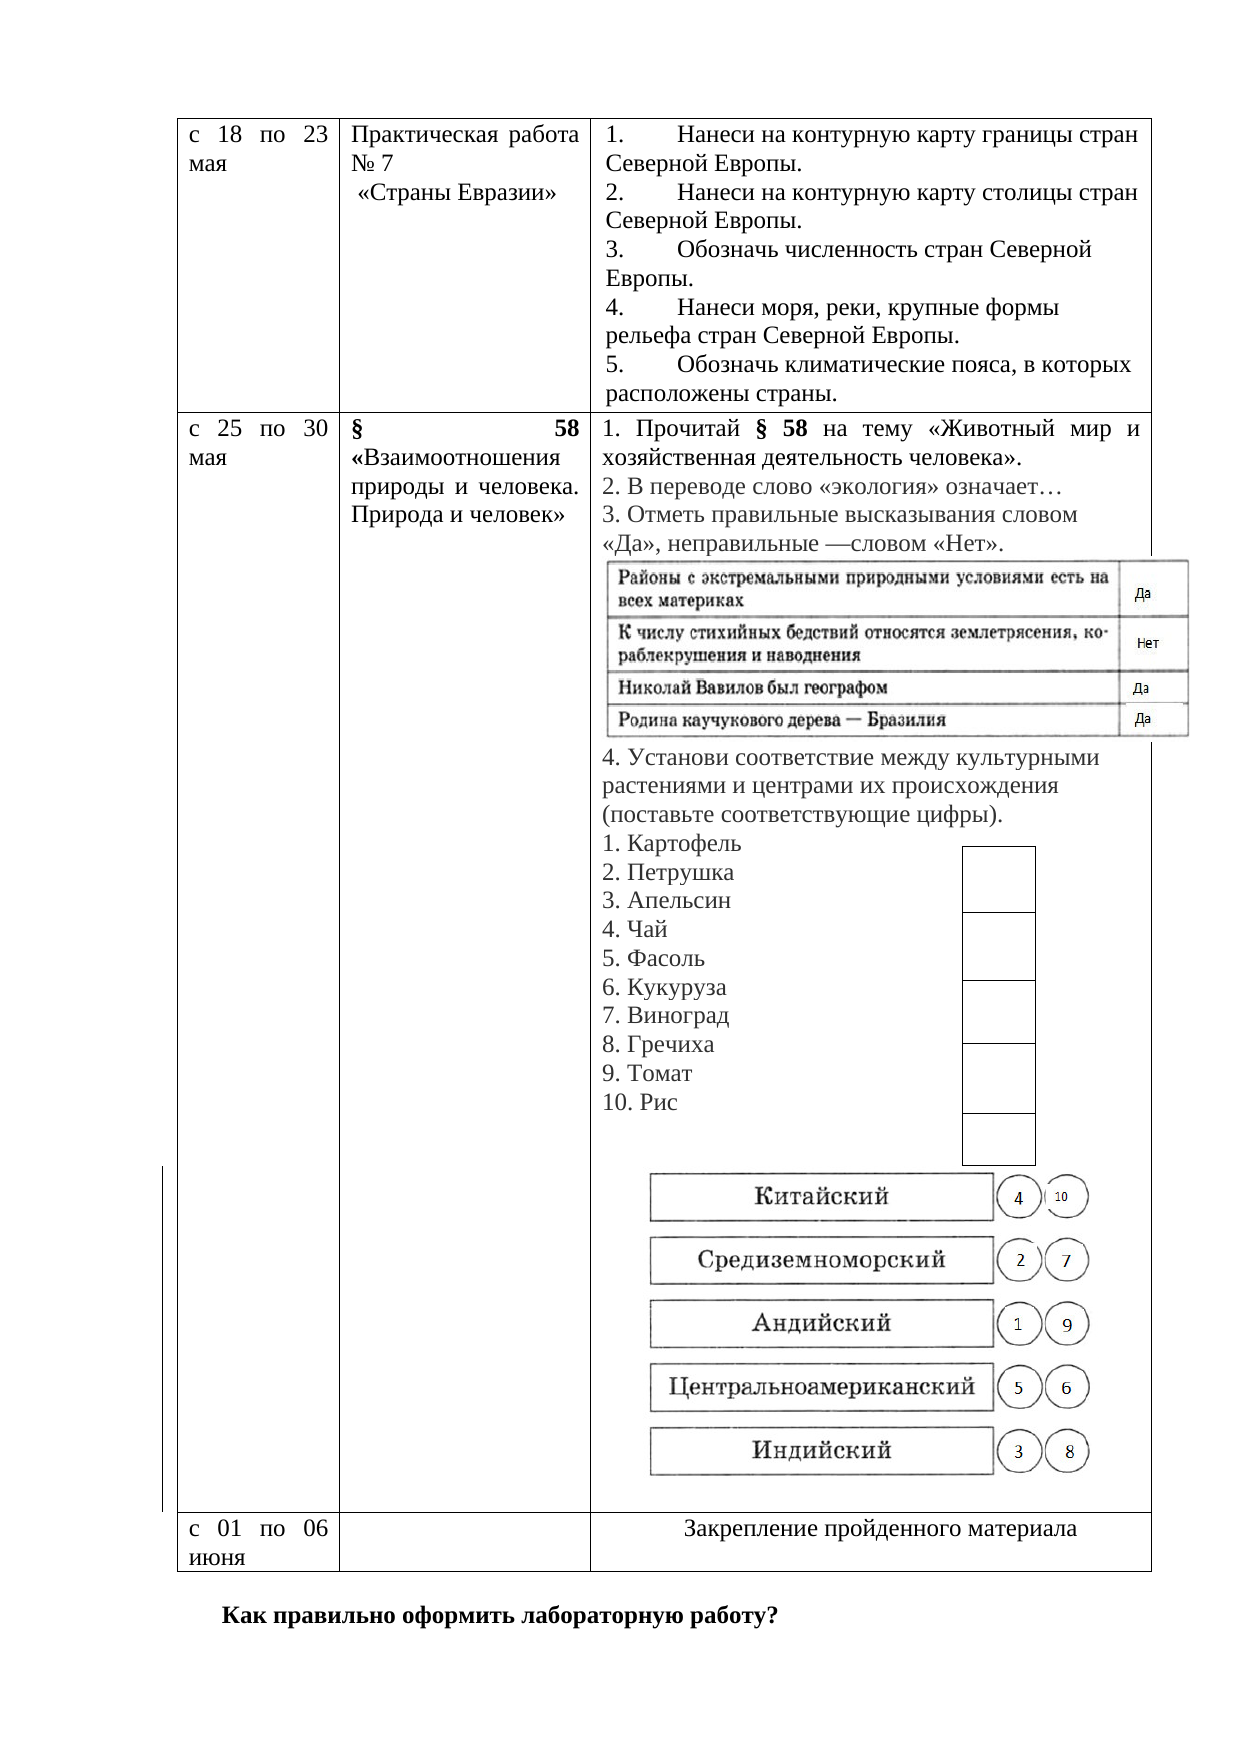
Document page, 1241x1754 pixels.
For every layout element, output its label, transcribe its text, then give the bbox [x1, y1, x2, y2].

table_cell Закрепление пройденного материала [591, 1513, 1151, 1571]
picture [643, 1166, 1099, 1484]
table_cell Нанеси на контурную карту границы стран Северной Европы. Нанеси на контурную карту столицы стран Северной Европы. Обозначь численность стран Северной Европы. Нанеси моря, реки, крупные формы рельефа стран Северной Европы. Обозначь климатические пояса, в которых расположены страны. [591, 119, 1151, 412]
table_cell с 18 по 23 мая [178, 119, 339, 412]
table_cell § 58 «Взаимоотношения природы и человека. Природа и человек» [340, 413, 590, 1512]
text Как правильно оформить лабораторную работу? [177, 1601, 1152, 1629]
table_cell Практическая работа № 7 «Страны Евразии» [340, 119, 590, 412]
table_cell с 25 по 30 мая [178, 413, 339, 1512]
picture [601, 556, 1190, 742]
table_cell [340, 1513, 590, 1571]
table_cell 1. Прочитай § 58 на тему «Животный мир и хозяйственная деятельность человека». 2. В переводе слово «экология» означает… 3. Отметь правильные высказывания словом «Да», неправильные —словом «Нет». 4. Установи соответствие между культурными растениями и центрами их происхождения (поставьте соответствующие цифры). 1. Картофель 2. Петрушка 3. Апельсин 4. Чай 5. Фасоль 6. Кукуруза 7. Виноград 8. Гречиха 9. Томат 10. Рис [591, 413, 1151, 1512]
table_cell с 01 по 06 июня [178, 1513, 339, 1571]
